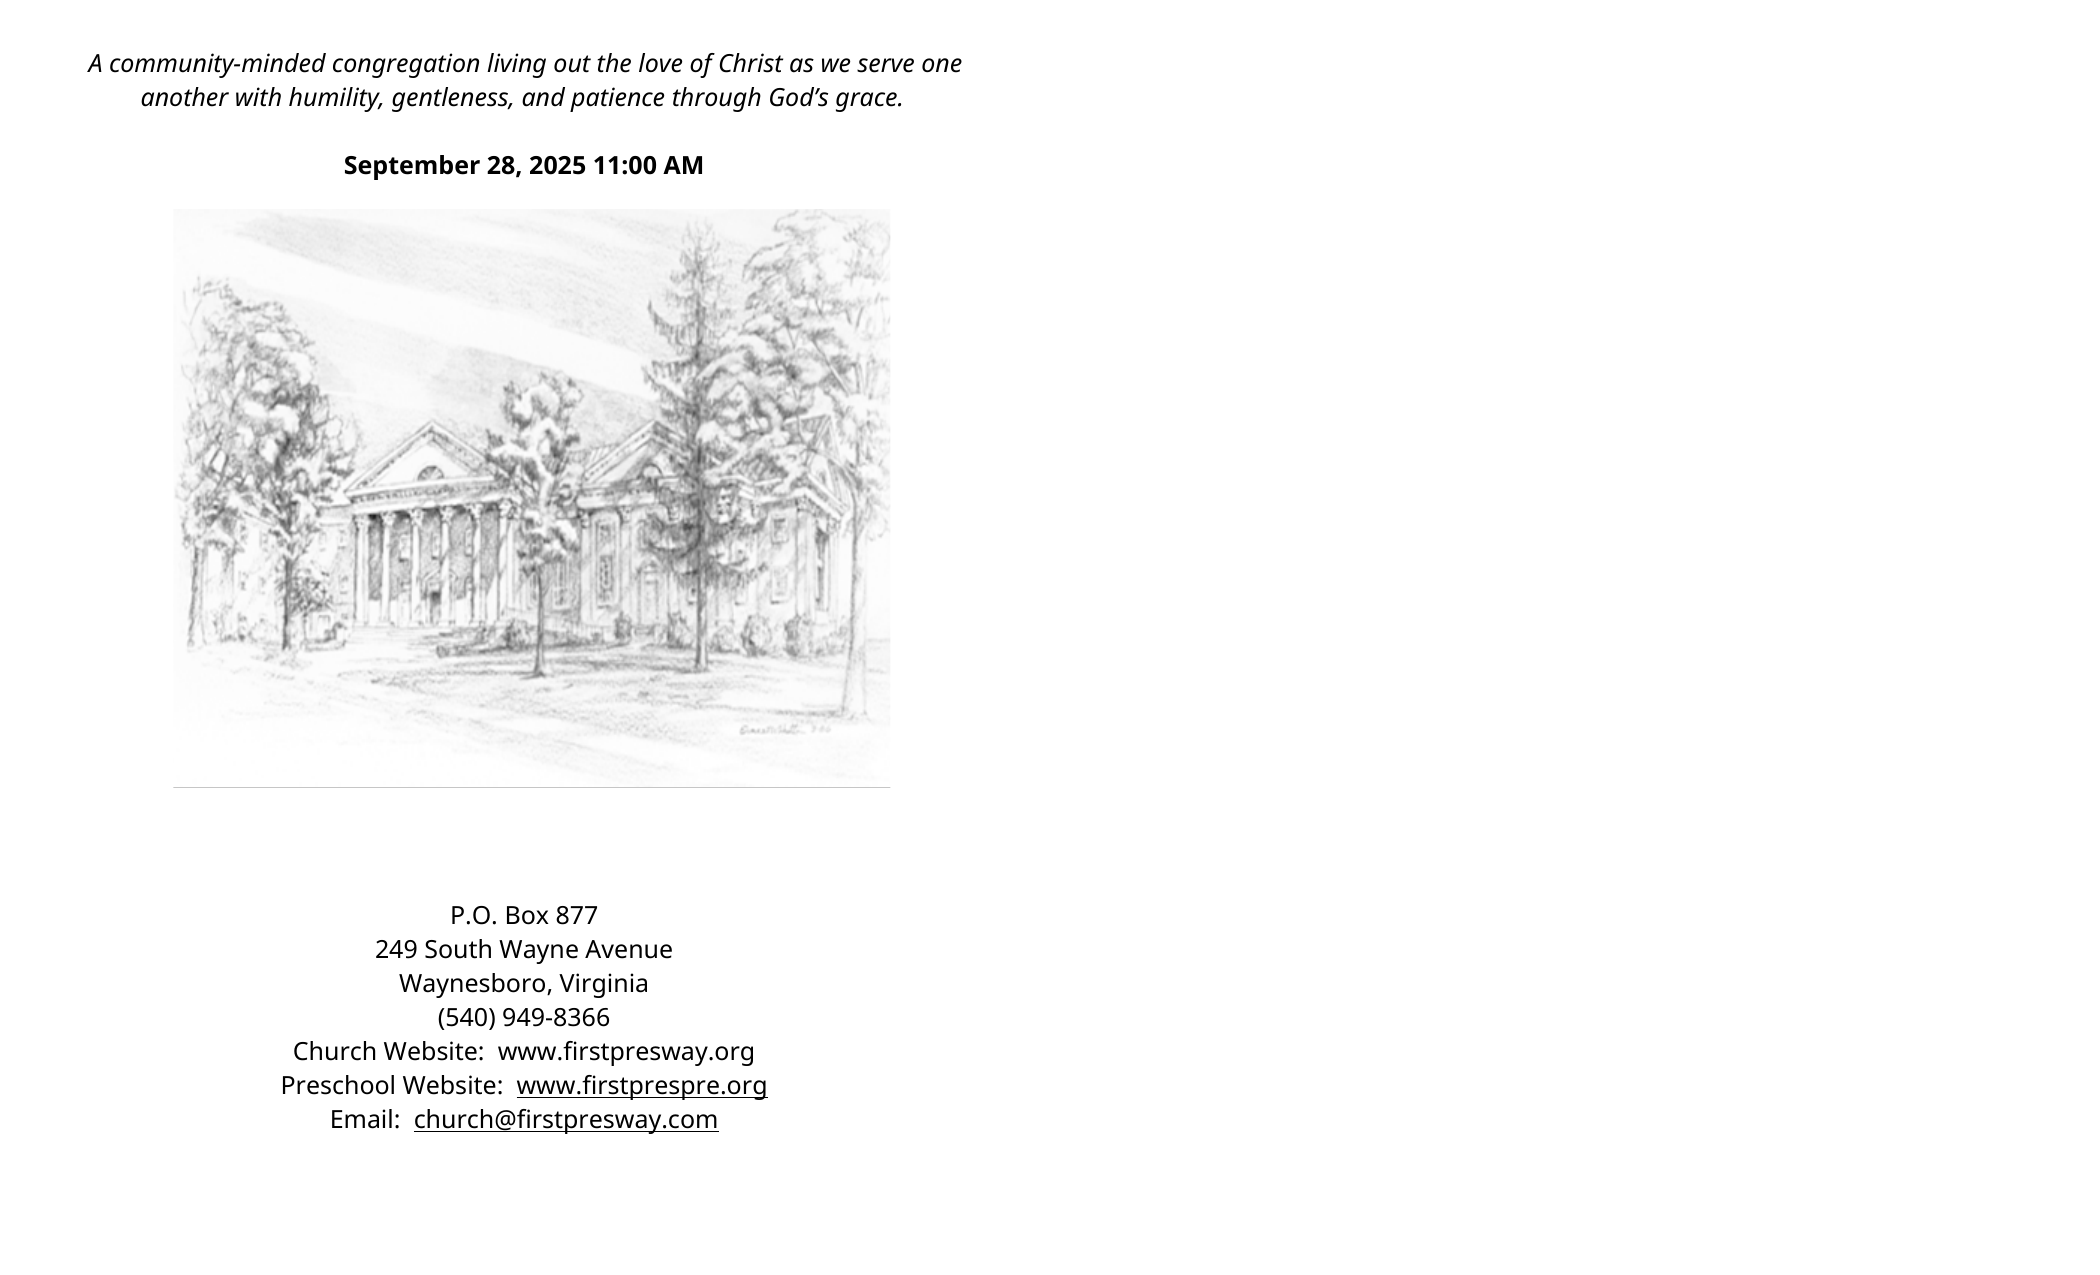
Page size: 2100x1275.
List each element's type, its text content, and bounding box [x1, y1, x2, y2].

text September 28, 2025 11:00 AM [35, 148, 1012, 182]
text Waynesboro, Virginia [35, 966, 1012, 999]
text Church Website: www.firstpresway.org [35, 1034, 1012, 1068]
text (540) 949-8366 [35, 999, 1012, 1034]
text Email: church@firstpresway.com [35, 1102, 1012, 1136]
text Preschool Website: www.firstprespre.org [35, 1068, 1012, 1102]
text 249 South Wayne Avenue [35, 931, 1012, 966]
picture [171, 209, 890, 786]
text P.O. Box 877 [35, 897, 1012, 931]
text A community-minded congregation living out the love of Christ as we serve one another with humility, gentleness, and patience through God’s grace. [35, 46, 1012, 114]
